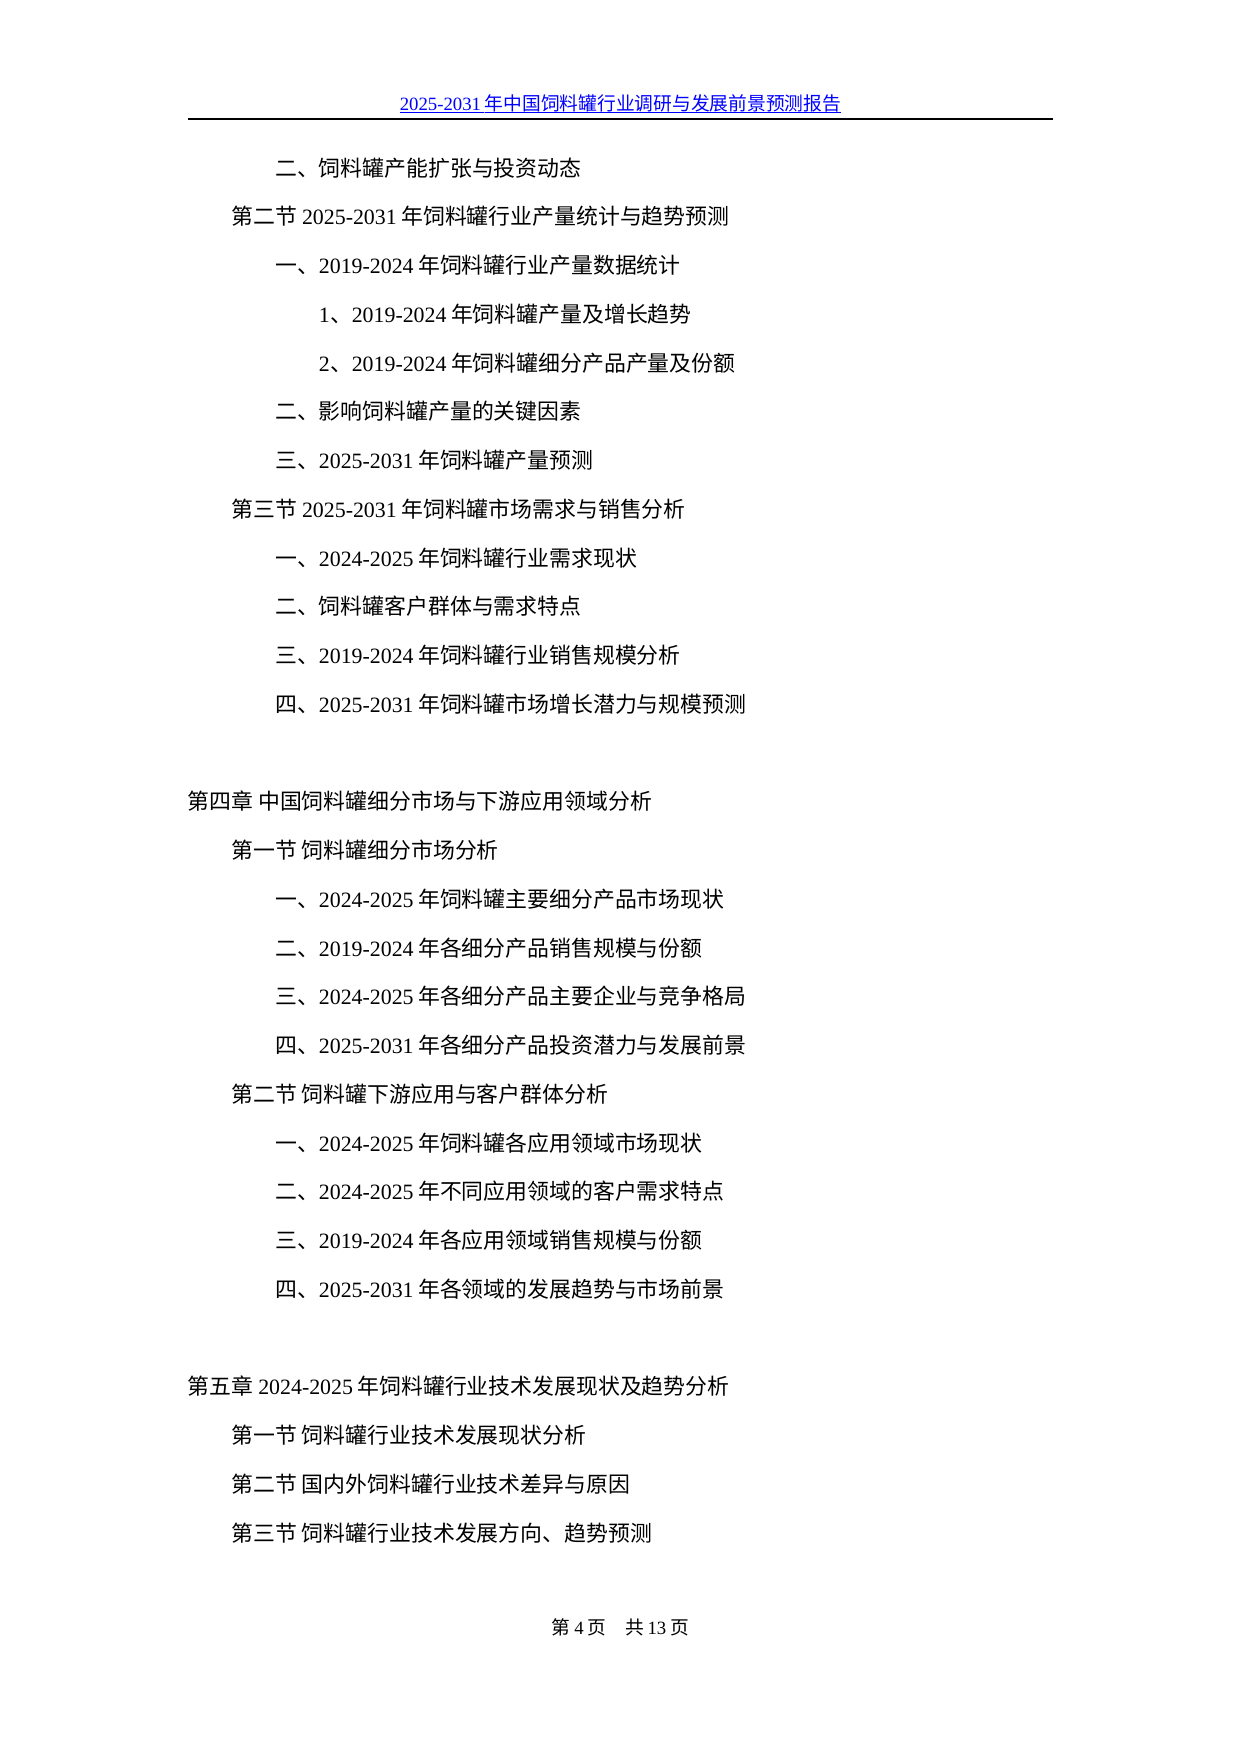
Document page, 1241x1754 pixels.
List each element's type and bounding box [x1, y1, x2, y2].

text [187, 150, 1053, 1548]
